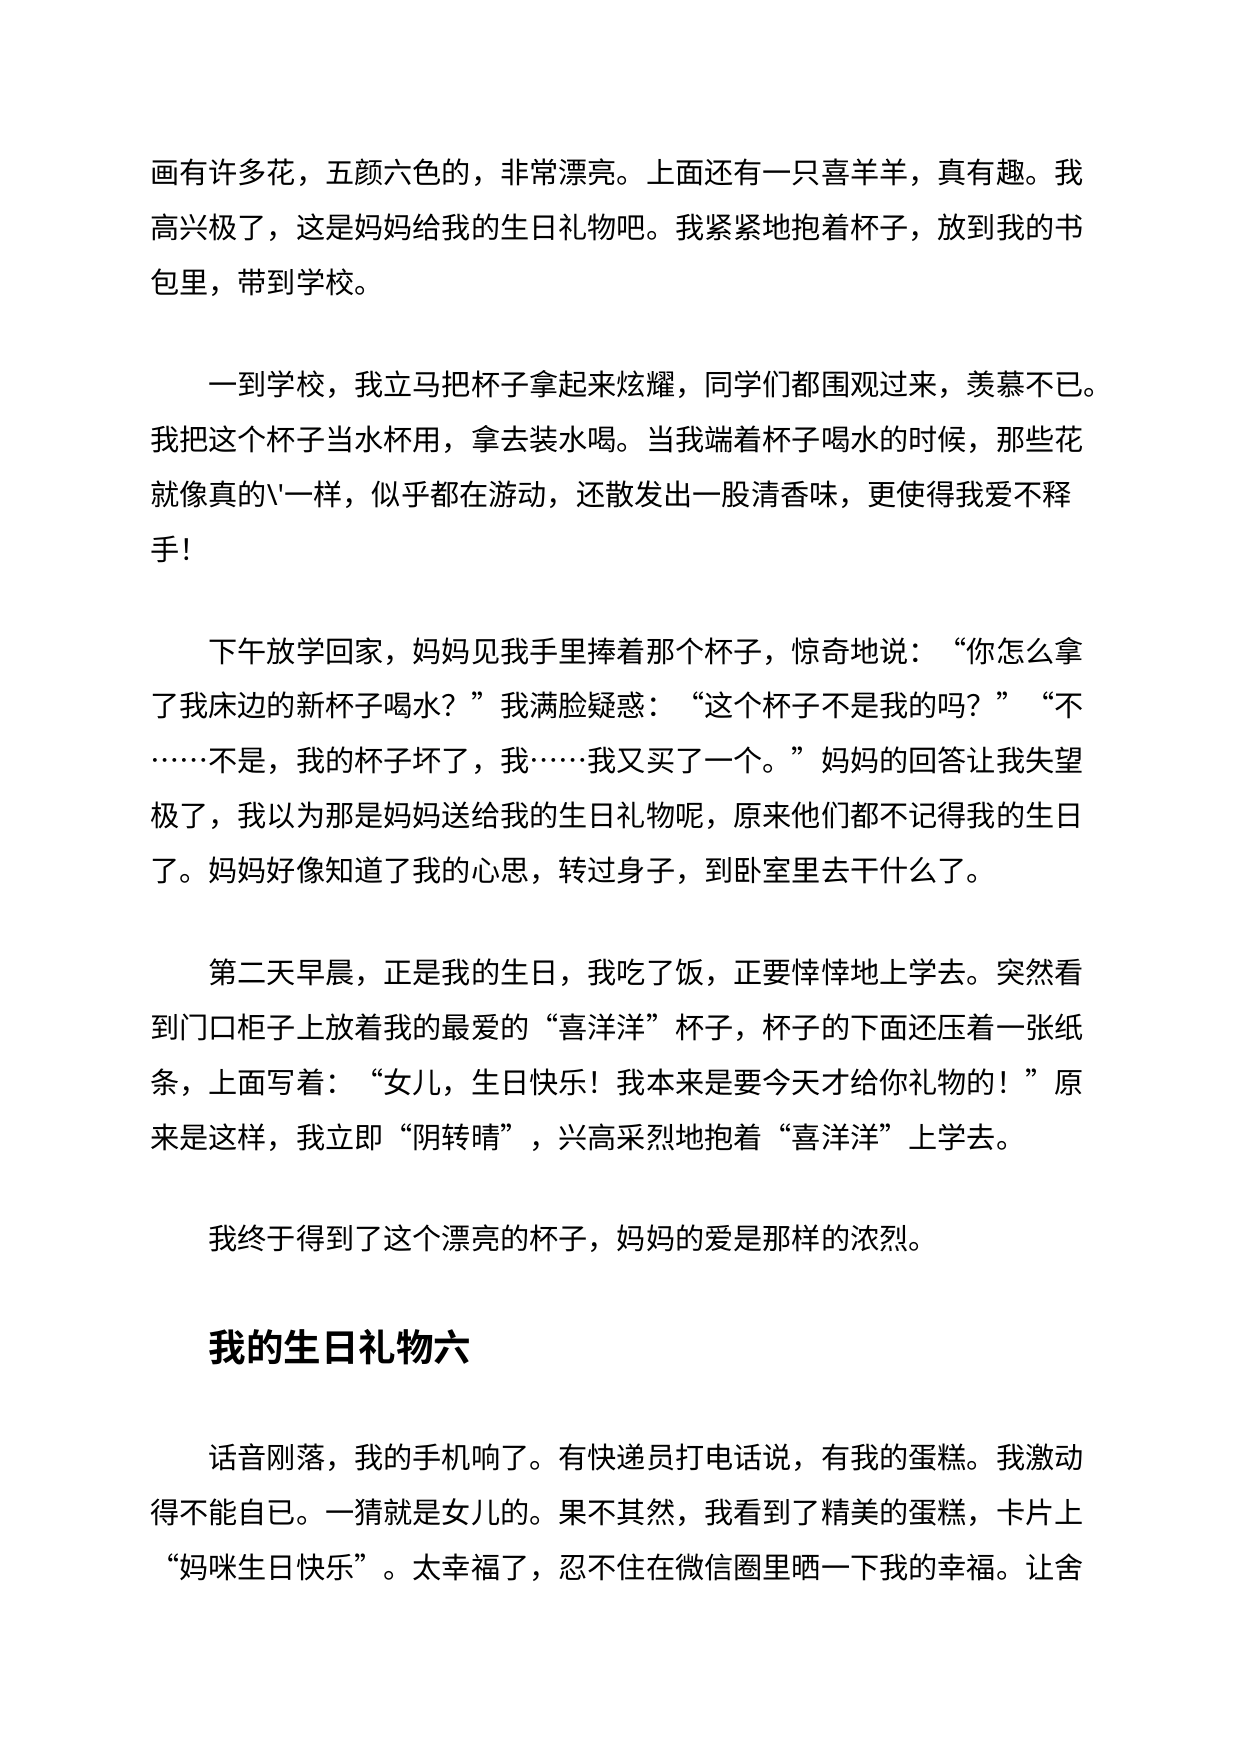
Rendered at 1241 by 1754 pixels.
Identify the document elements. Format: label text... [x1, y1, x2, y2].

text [150, 150, 1090, 302]
text 我终于得到了这个漂亮的杯子，妈妈的爱是那样的浓烈。 [150, 1216, 1090, 1258]
text 我的生日礼物六 [150, 1318, 1090, 1372]
text 下午放学回家，妈妈见我手里捧着那个杯子，惊奇地说：“你怎么拿了我床边的新杯子喝水？”我满脸疑惑：“这个杯子不是我的吗？”“不……不是，我的杯子坏了，我……我又买了一个。”妈妈的回答让我失望极了，我以为那是妈妈送给我的生日礼物呢，原来他们都不记得我的生日了。妈妈好像知道了我的心思，转过身子，到卧室里去干什么了。 [150, 628, 1090, 890]
text 第二天早晨，正是我的生日，我吃了饭，正要悻悻地上学去。突然看到门口柜子上放着我的最爱的“喜洋洋”杯子，杯子的下面还压着一张纸条，上面写着：“女儿，生日快乐！我本来是要今天才给你礼物的！”原来是这样，我立即“阴转晴”，兴高采烈地抱着“喜洋洋”上学去。 [150, 949, 1090, 1156]
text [150, 1435, 1090, 1587]
text 一到学校，我立马把杯子拿起来炫耀，同学们都围观过来，羡慕不已。我把这个杯子当水杯用，拿去装水喝。当我端着杯子喝水的时候，那些花就像真的\'一样，似乎都在游动，还散发出一股清香味，更使得我爱不释手！ [150, 362, 1090, 569]
